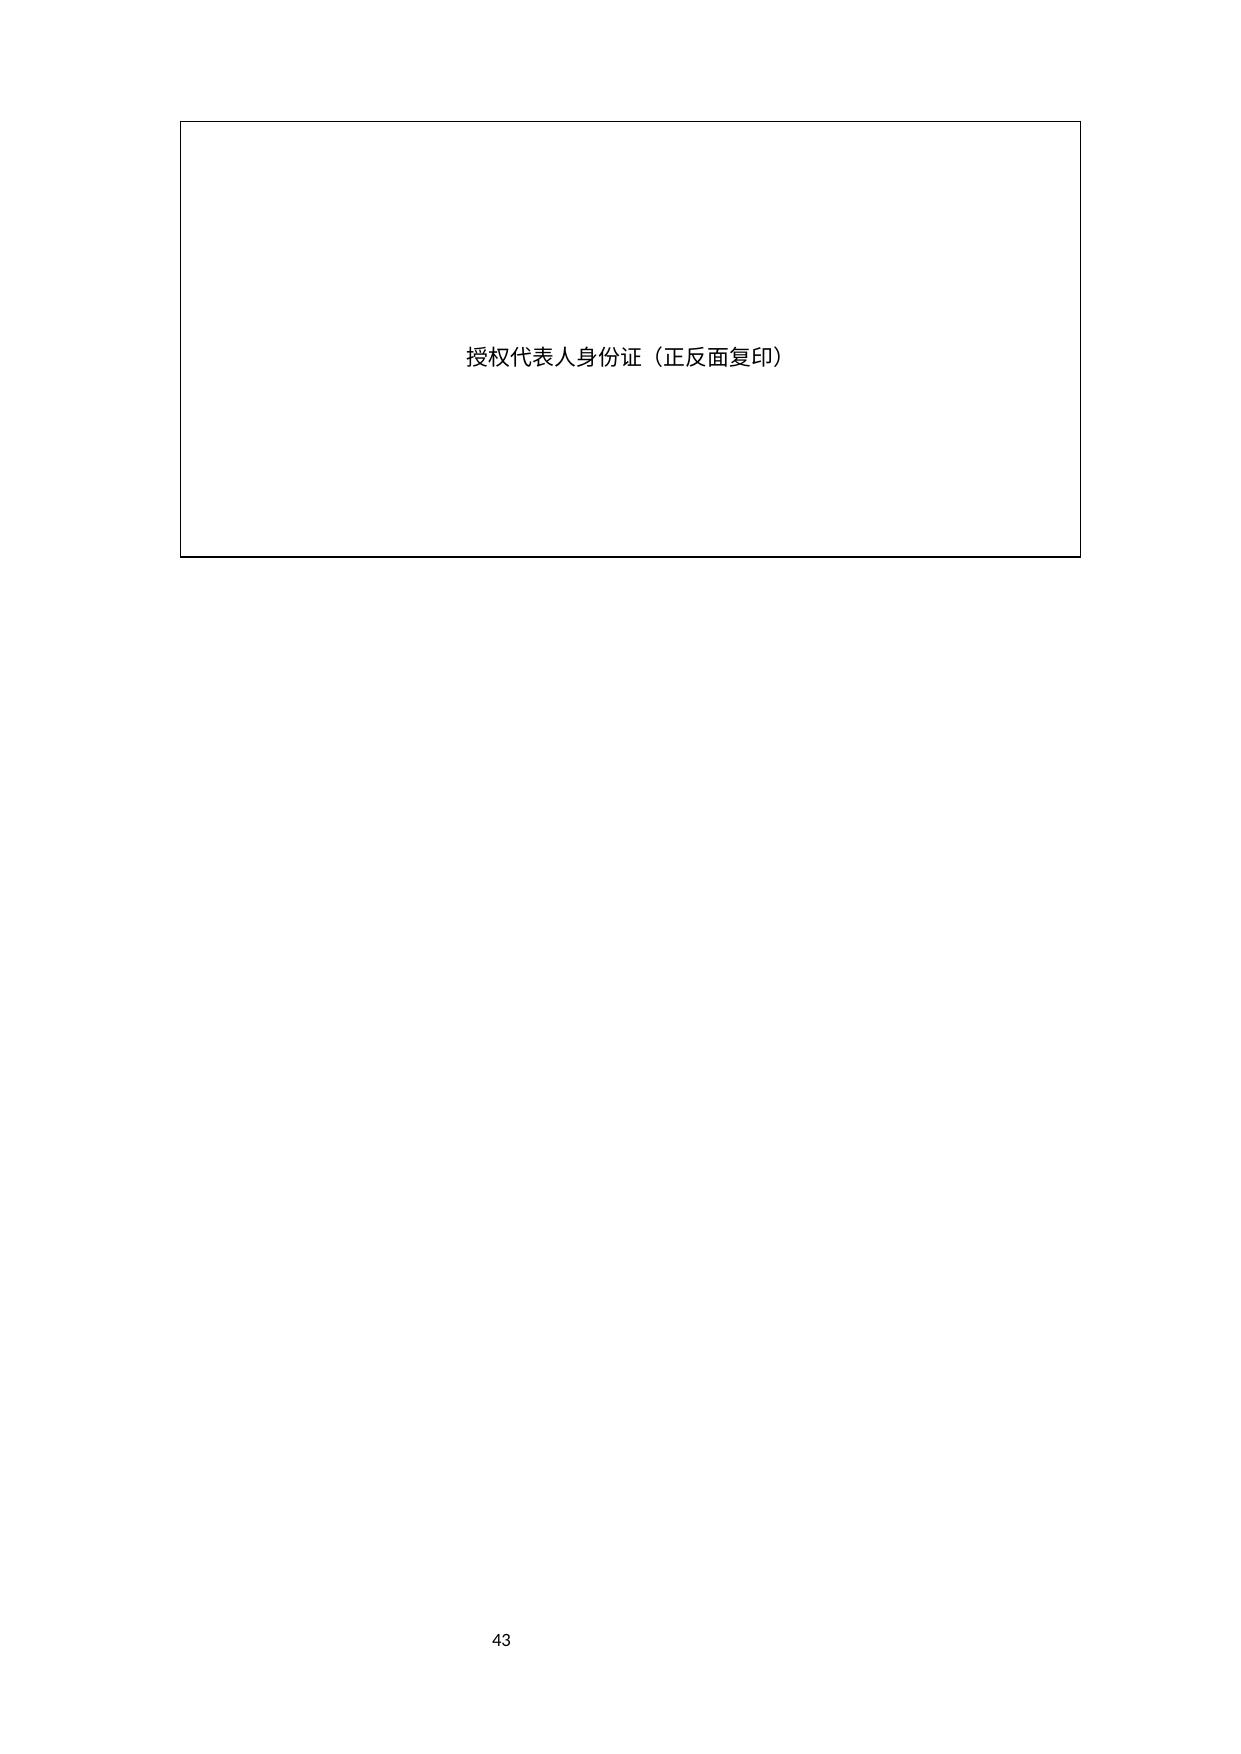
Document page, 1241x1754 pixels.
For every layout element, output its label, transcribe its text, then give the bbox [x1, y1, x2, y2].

table_header 授权代表人身份证（正反面复印） [181, 122, 1080, 556]
